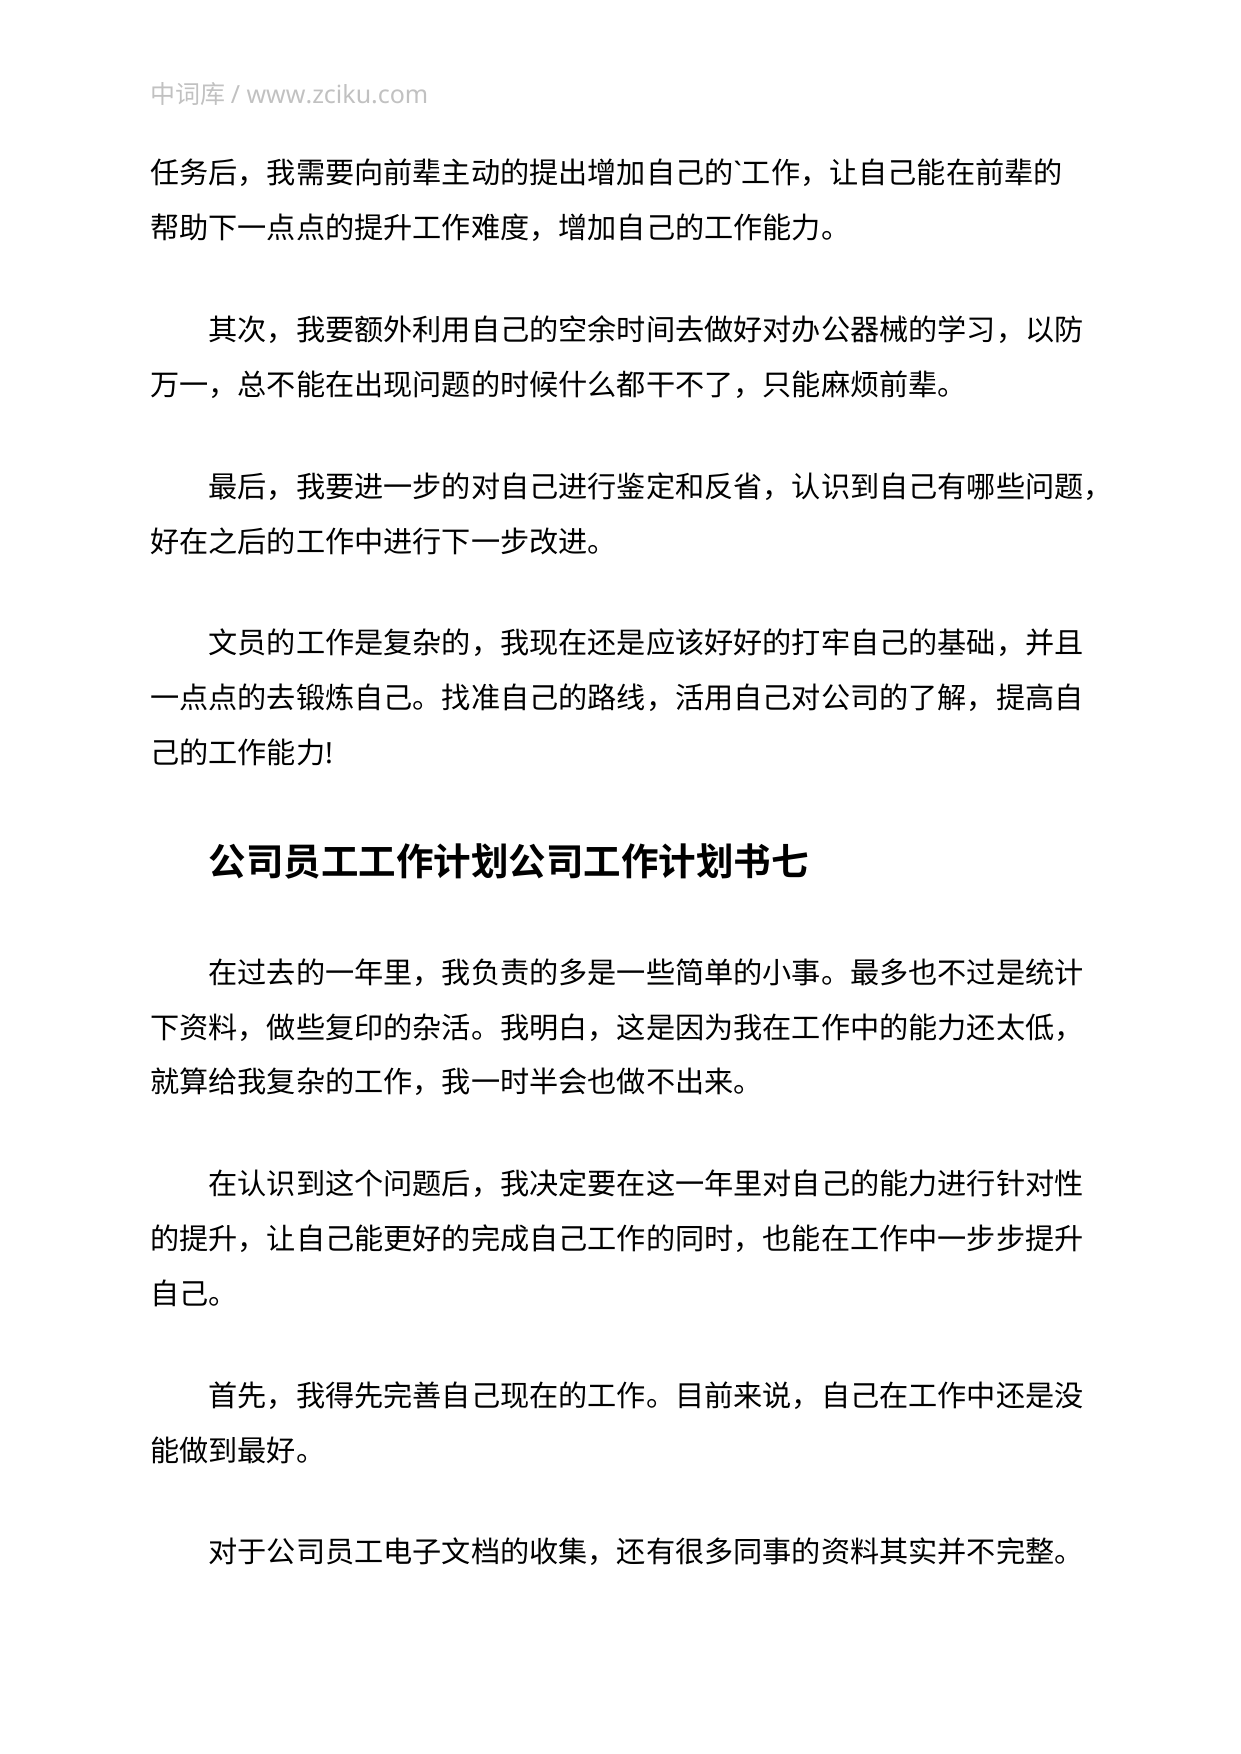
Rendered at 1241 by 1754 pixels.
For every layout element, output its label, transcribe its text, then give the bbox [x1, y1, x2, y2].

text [150, 150, 1090, 247]
text 最后，我要进一步的对自己进行鉴定和反省，认识到自己有哪些问题，好在之后的工作中进行下一步改进。 [150, 463, 1090, 561]
text 在过去的一年里，我负责的多是一些简单的小事。最多也不过是统计下资料，做些复印的杂活。我明白，这是因为我在工作中的能力还太低，就算给我复杂的工作，我一时半会也做不出来。 [150, 949, 1090, 1101]
text 其次，我要额外利用自己的空余时间去做好对办公器械的学习，以防万一，总不能在出现问题的时候什么都干不了，只能麻烦前辈。 [150, 307, 1090, 404]
text 在认识到这个问题后，我决定要在这一年里对自己的能力进行针对性的提升，让自己能更好的完成自己工作的同时，也能在工作中一步步提升自己。 [150, 1161, 1090, 1313]
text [150, 1529, 1090, 1571]
text 公司员工工作计划公司工作计划书七 [150, 832, 1090, 886]
text 文员的工作是复杂的，我现在还是应该好好的打牢自己的基础，并且一点点的去锻炼自己。找准自己的路线，活用自己对公司的了解，提高自己的工作能力! [150, 620, 1090, 772]
text 首先，我得先完善自己现在的工作。目前来说，自己在工作中还是没能做到最好。 [150, 1372, 1090, 1469]
